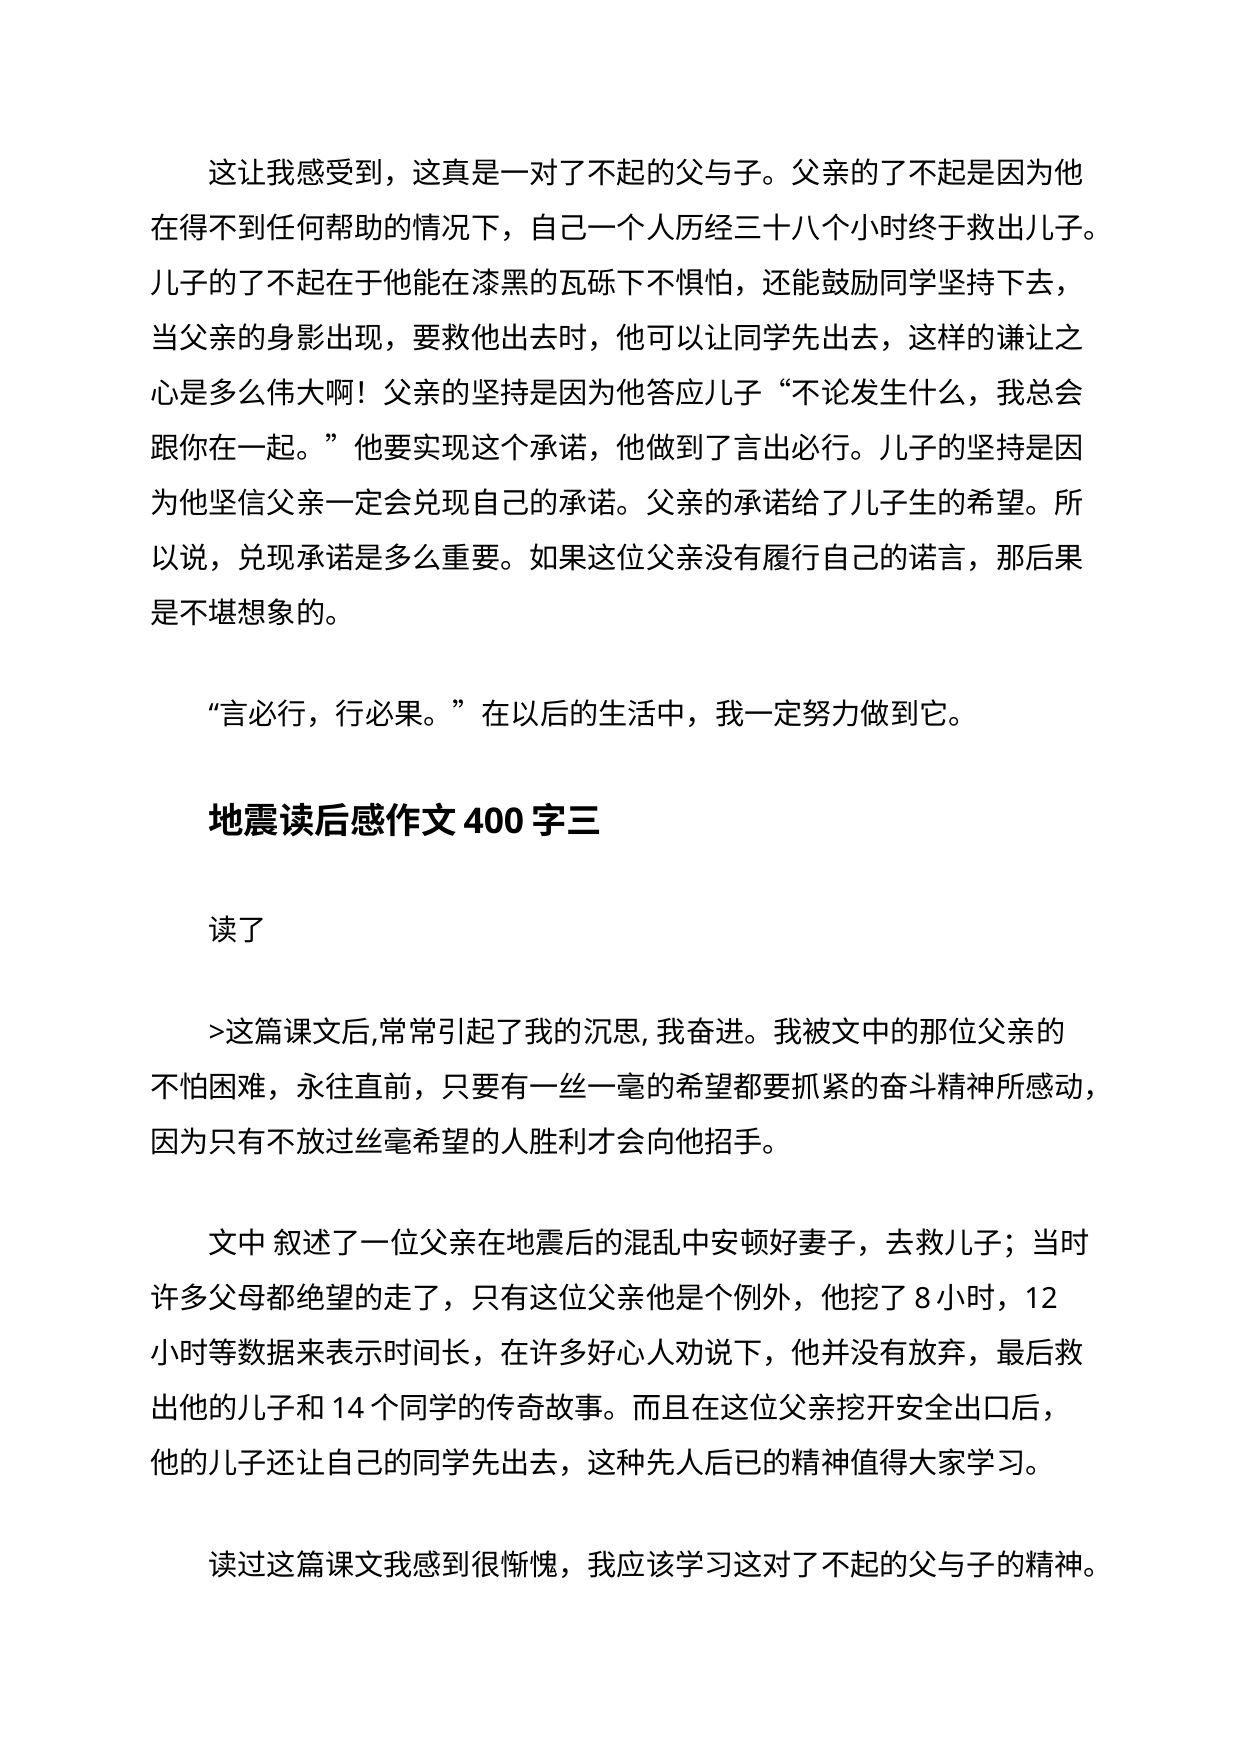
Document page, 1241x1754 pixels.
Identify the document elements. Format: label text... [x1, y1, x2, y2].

text 读了 [150, 906, 1090, 949]
text 这让我感受到，这真是一对了不起的父与子。父亲的了不起是因为他在得不到任何帮助的情况下，自己一个人历经三十八个小时终于救出儿子。儿子的了不起在于他能在漆黑的瓦砾下不惧怕，还能鼓励同学坚持下去，当父亲的身影出现，要救他出去时，他可以让同学先出去，这样的谦让之心是多么伟大啊！父亲的坚持是因为他答应儿子“不论发生什么，我总会跟你在一起。”他要实现这个承诺，他做到了言出必行。儿子的坚持是因为他坚信父亲一定会兑现自己的承诺。父亲的承诺给了儿子生的希望。所以说，兑现承诺是多么重要。如果这位父亲没有履行自己的诺言，那后果是不堪想象的。 [150, 150, 1090, 631]
text 地震读后感作文400字三 [150, 793, 1090, 844]
text 文中 叙述了一位父亲在地震后的混乱中安顿好妻子，去救儿子；当时许多父母都绝望的走了，只有这位父亲他是个例外，他挖了8小时，12小时等数据来表示时间长，在许多好心人劝说下，他并没有放弃，最后救出他的儿子和14个同学的传奇故事。而且在这位父亲挖开安全出口后，他的儿子还让自己的同学先出去，这种先人后已的精神值得大家学习。 [150, 1220, 1090, 1482]
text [150, 1541, 1090, 1584]
text >这篇课文后,常常引起了我的沉思, 我奋进。我被文中的那位父亲的不怕困难，永往直前，只要有一丝一毫的希望都要抓紧的奋斗精神所感动，因为只有不放过丝毫希望的人胜利才会向他招手。 [150, 1008, 1090, 1160]
text “言必行，行必果。”在以后的生活中，我一定努力做到它。 [150, 691, 1090, 733]
